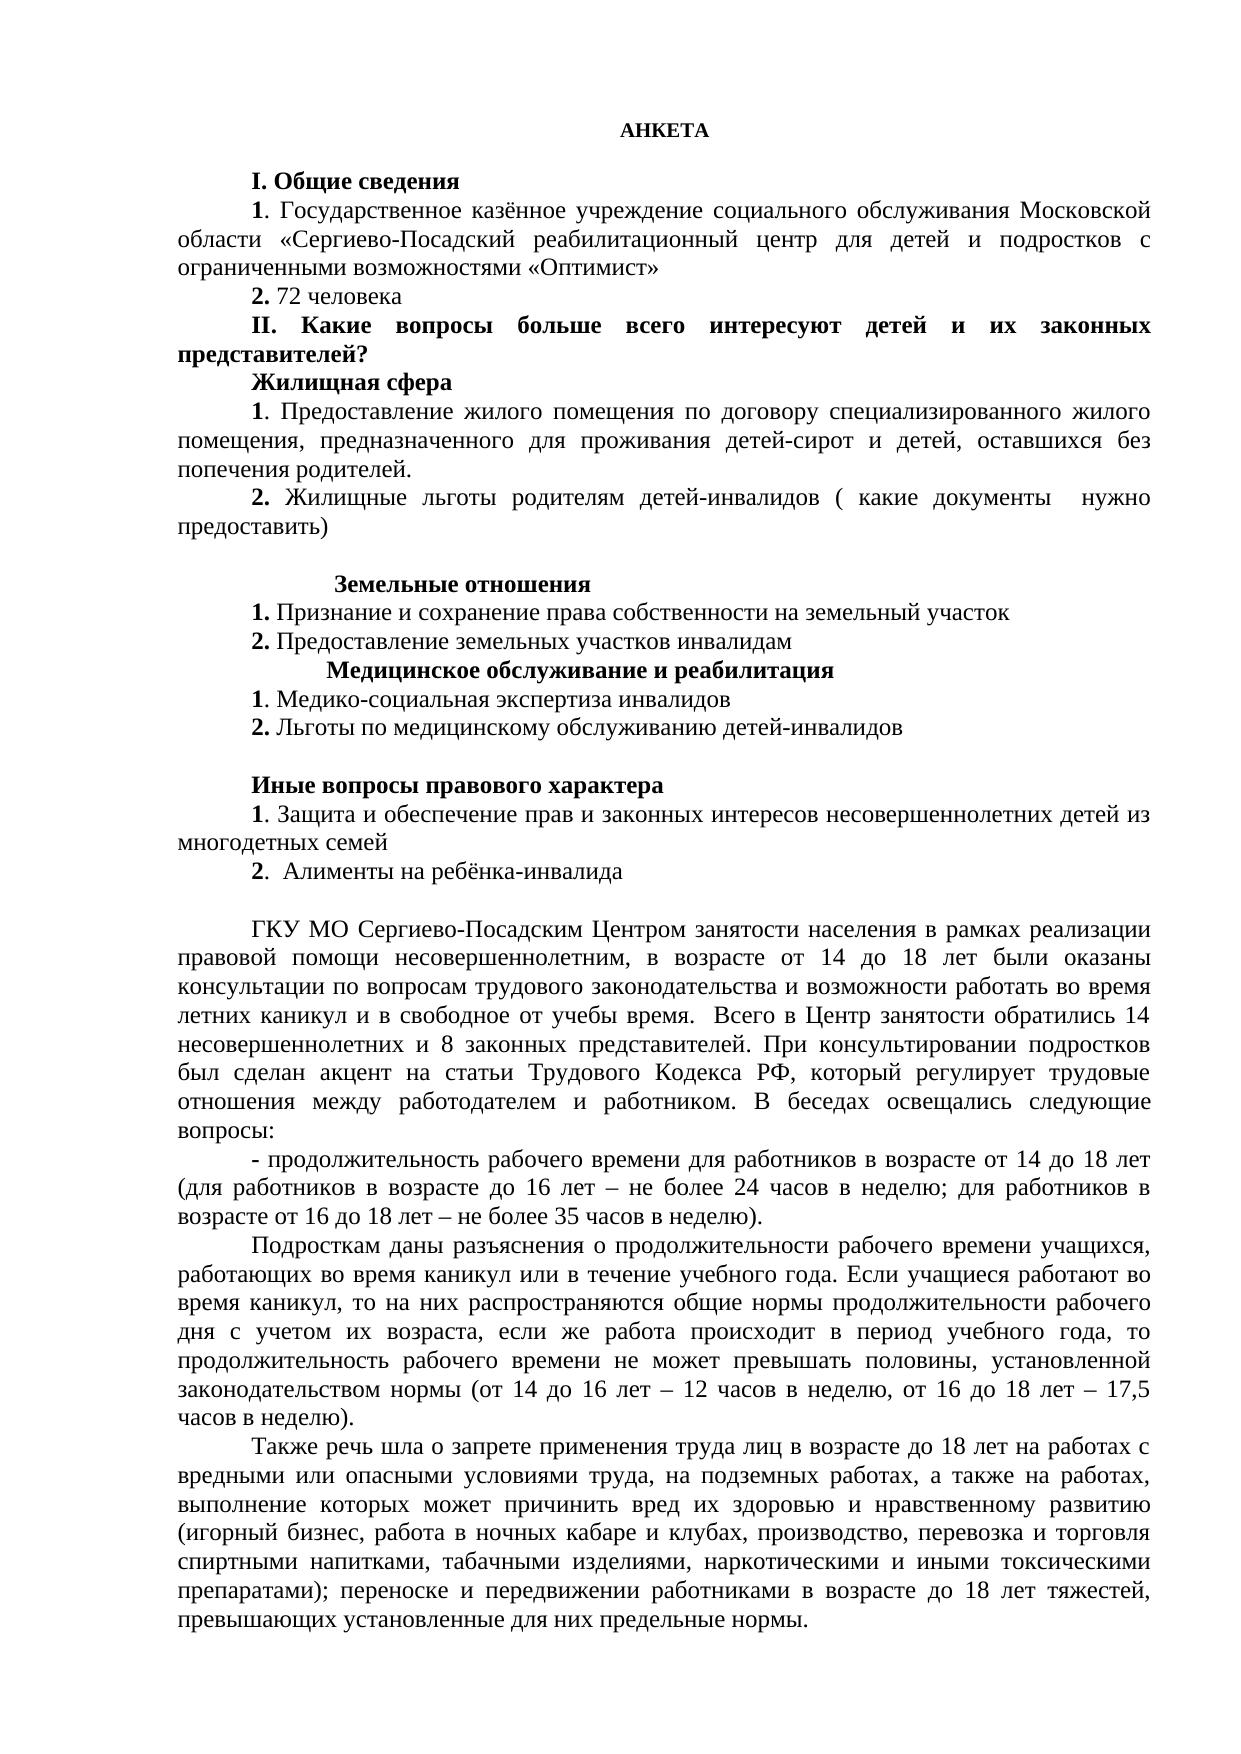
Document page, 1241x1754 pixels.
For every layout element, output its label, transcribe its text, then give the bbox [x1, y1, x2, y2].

text Общие сведения [177, 166, 1152, 195]
text 2. Предоставление земельных участков инвалидам [177, 626, 1152, 655]
text Также речь шла о запрете применения труда лиц в возрасте до 18 лет на работах с вредными или опасными условиями труда, на подземных работах, а также на работах, выполнение которых может причинить вред их здоровью и нравственному развитию (игорный бизнес, работа в ночных кабаре и клубах, производство, перевозка и торговля спиртными напитками, табачными изделиями, наркотическими и иными токсическими препаратами); переноске и передвижении работниками в возрасте до 18 лет тяжестей, превышающих установленные для них предельные нормы. [177, 1431, 1152, 1632]
text 1. Медико-социальная экспертиза инвалидов [177, 684, 1152, 712]
text 2. Алименты на ребёнка-инвалида [177, 856, 1152, 885]
text II. Какие вопросы больше всего интересуют детей и их законных представителей? [177, 310, 1152, 367]
text 1. Государственное казённое учреждение социального обслуживания Московской области «Сергиево-Посадский реабилитационный центр для детей и подростков с ограниченными возможностями «Оптимист» [177, 195, 1152, 281]
text 2. Жилищные льготы родителям детей-инвалидов ( какие документы нужно предоставить) [177, 482, 1152, 540]
text - продолжительность рабочего времени для работников в возрасте от 14 до 18 лет (для работников в возрасте до 16 лет – не более 24 часов в неделю; для работников в возрасте от 16 до 18 лет – не более 35 часов в неделю). [177, 1144, 1152, 1230]
text ГКУ МО Сергиево-Посадским Центром занятости населения в рамках реализации правовой помощи несовершеннолетним, в возрасте от 14 до 18 лет были оказаны консультации по вопросам трудового законодательства и возможности работать во время летних каникул и в свободное от учебы время. Всего в Центр занятости обратились 14 несовершеннолетних и 8 законных представителей. При консультировании подростков был сделан акцент на статьи Трудового Кодекса РФ, который регулирует трудовые отношения между работодателем и работником. В беседах освещались следующие вопросы: [177, 914, 1152, 1144]
text Иные вопросы правового характера [177, 770, 1152, 799]
text Жилищная сфера [177, 367, 1152, 396]
text Земельные отношения [260, 569, 1152, 597]
text АНКЕТА [177, 118, 1152, 142]
text 2. Льготы по медицинскому обслуживанию детей-инвалидов [177, 712, 1152, 741]
text 1. Защита и обеспечение прав и законных интересов несовершеннолетних детей из многодетных семей [177, 799, 1152, 856]
text 1. Предоставление жилого помещения по договору специализированного жилого помещения, предназначенного для проживания детей-сирот и детей, оставшихся без попечения родителей. [177, 396, 1152, 482]
text 1. Признание и сохранение права собственности на земельный участок [177, 597, 1152, 626]
text Подросткам даны разъяснения о продолжительности рабочего времени учащихся, работающих во время каникул или в течение учебного года. Если учащиеся работают во время каникул, то на них распространяются общие нормы продолжительности рабочего дня с учетом их возраста, если же работа происходит в период учебного года, то продолжительность рабочего времени не может превышать половины, установленной законодательством нормы (от 14 до 16 лет – 12 часов в неделю, от 16 до 18 лет – 17,5 часов в неделю). [177, 1230, 1152, 1431]
text 2. 72 человека [177, 281, 1152, 310]
text Медицинское обслуживание и реабилитация [252, 655, 1152, 684]
